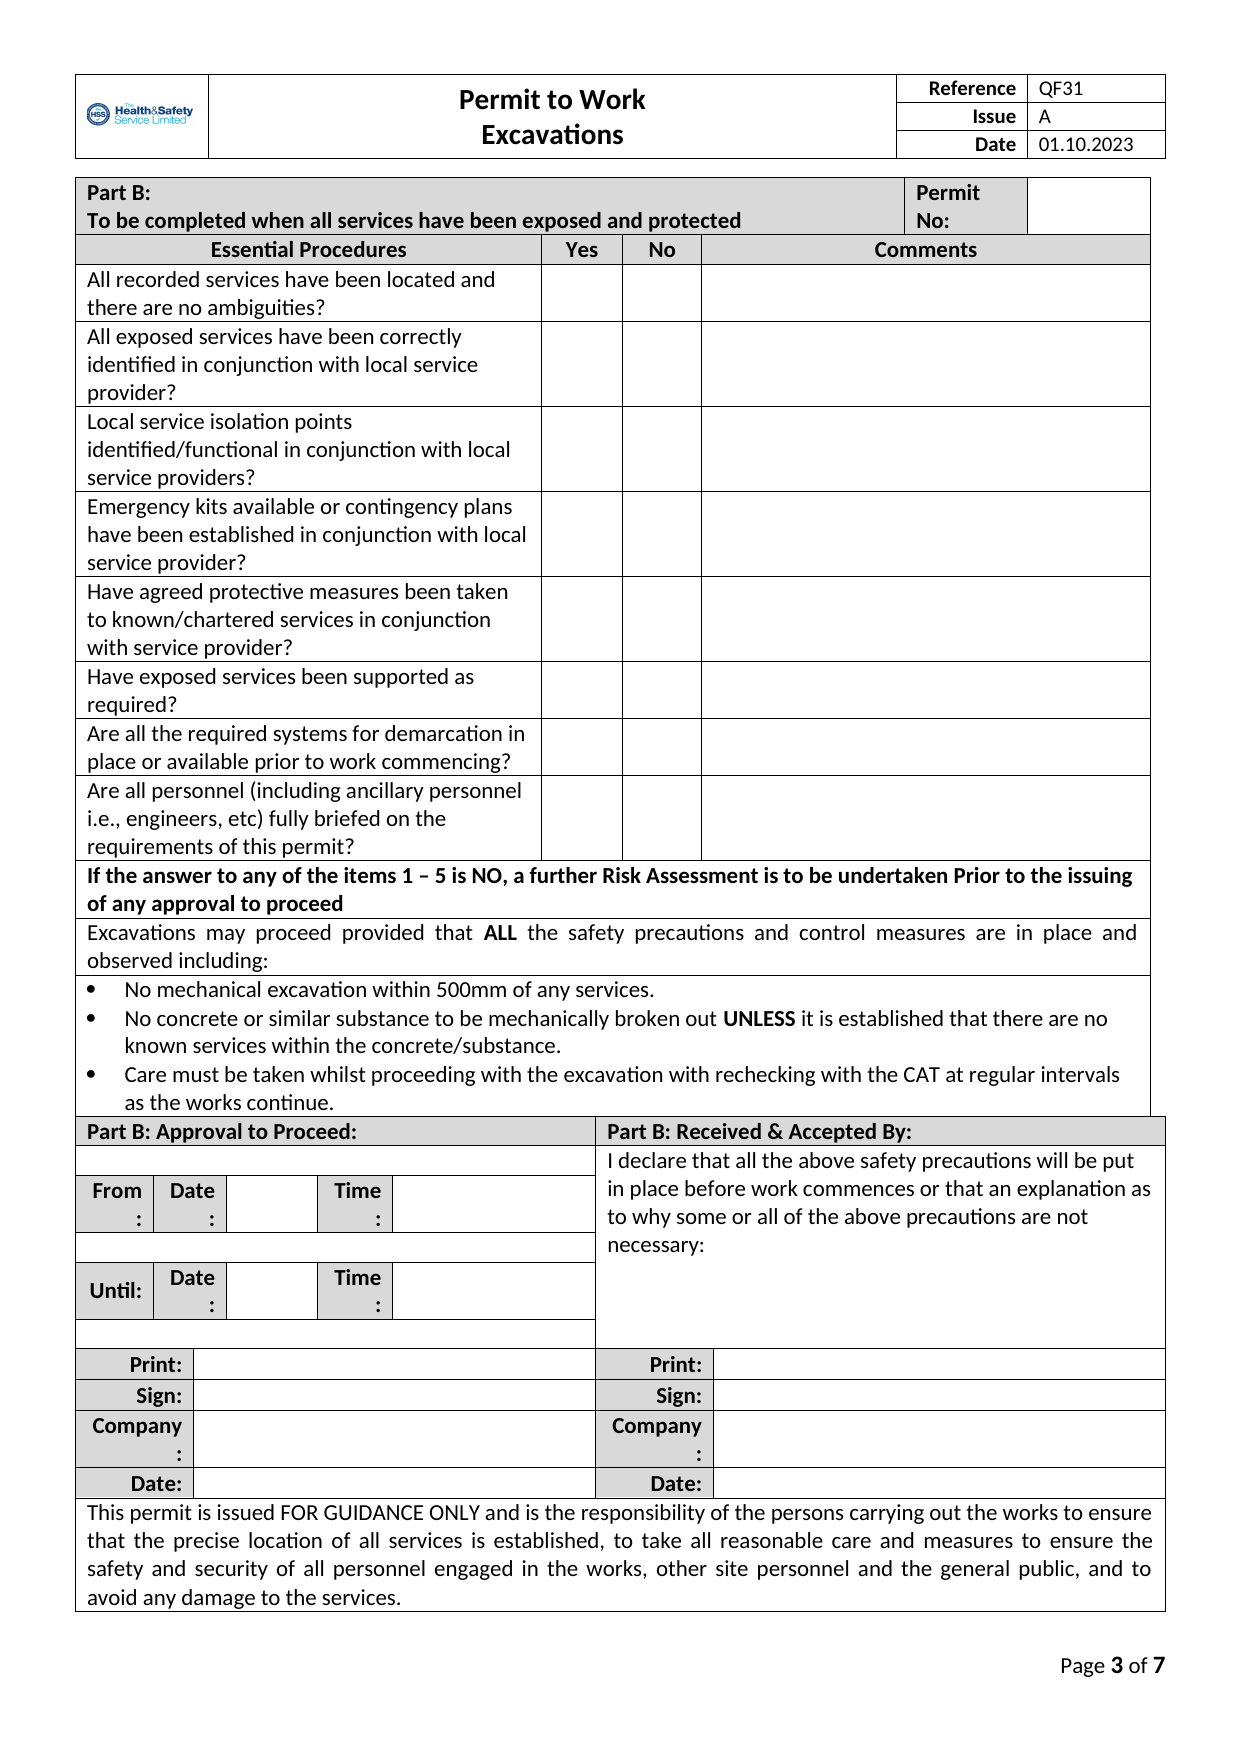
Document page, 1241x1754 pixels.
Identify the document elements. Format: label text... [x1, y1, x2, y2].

table_cell [542, 662, 622, 718]
table_cell No mechanical excavation within 500mm of any services. No concrete or similar substance to be mechanically broken out UNLESS it is established that there are no known services within the concrete/substance. Care must be taken whilst proceeding with the excavation with rechecking with the CAT at regular intervals as the works continue. [76, 976, 1150, 1116]
table_cell If the answer to any of the items 1 – 5 is NO, a further Risk Assessment is to be undertaken Prior to the issuing of any approval to proceed [76, 861, 1150, 917]
table_cell Local service isolation points identified/functional in conjunction with local service providers? [76, 407, 541, 491]
table_cell Print: [596, 1349, 713, 1379]
table_cell [702, 577, 1150, 661]
table_cell Are all personnel (including ancillary personnel i.e., engineers, etc) fully briefed on the requirements of this permit? [76, 776, 541, 860]
table_cell [714, 1411, 1165, 1467]
table_cell [393, 1176, 595, 1232]
table_cell Print: [76, 1349, 193, 1379]
table_cell All exposed services have been correctly identified in conjunction with local service provider? [76, 322, 541, 406]
table_cell [194, 1349, 595, 1379]
table_cell All recorded services have been located and there are no ambiguities? [76, 265, 541, 321]
table_cell Part B: Approval to Proceed: [76, 1117, 595, 1145]
table_cell Are all the required systems for demarcation in place or available prior to work commencing? [76, 719, 541, 775]
table_cell Until: [76, 1263, 153, 1319]
table_cell [623, 577, 701, 661]
table_cell [542, 322, 622, 406]
table_cell Sign: [76, 1380, 193, 1410]
table_cell [702, 662, 1150, 718]
table_cell [194, 1468, 595, 1497]
table_cell [542, 492, 622, 576]
table_cell Company: [76, 1411, 193, 1467]
table_cell [702, 492, 1150, 576]
table_cell [702, 719, 1150, 775]
table_cell Time: [318, 1176, 392, 1232]
table_cell [542, 407, 622, 491]
table_cell Date: [154, 1263, 226, 1319]
table_cell Yes [542, 235, 622, 264]
table_cell [714, 1468, 1165, 1497]
table_cell [227, 1263, 317, 1319]
table_cell From: [76, 1176, 153, 1232]
table_cell Company: [596, 1411, 713, 1467]
table_cell [702, 776, 1150, 860]
table_cell [76, 1320, 595, 1348]
table_cell Essential Procedures [76, 235, 541, 264]
table_cell [76, 1146, 595, 1175]
table_cell Date: [154, 1176, 226, 1232]
table_cell [623, 662, 701, 718]
table_cell [542, 776, 622, 860]
table_cell [542, 265, 622, 321]
table_cell [623, 407, 701, 491]
table_cell Part B: Received & Accepted By: [596, 1117, 1165, 1145]
table_cell [76, 1233, 595, 1262]
table_cell [393, 1263, 595, 1319]
table_cell [542, 577, 622, 661]
table_cell [227, 1176, 317, 1232]
table_header [1028, 178, 1150, 234]
table_cell Emergency kits available or contingency plans have been established in conjunction with local service provider? [76, 492, 541, 576]
table_cell Comments [702, 235, 1150, 264]
table_cell [623, 776, 701, 860]
table_cell Have exposed services been supported as required? [76, 662, 541, 718]
table_cell Excavations may proceed provided that ALL the safety precautions and control measures are in place and observed including: [76, 919, 1150, 974]
table_cell [623, 265, 701, 321]
table_cell Date: [76, 1468, 193, 1497]
table_cell [714, 1380, 1165, 1410]
table_cell [194, 1380, 595, 1410]
table_cell [542, 719, 622, 775]
table_cell [623, 492, 701, 576]
table_header Permit No: [905, 178, 1027, 234]
table_cell [623, 719, 701, 775]
table_cell [194, 1411, 595, 1467]
table_cell Time: [318, 1263, 392, 1319]
table_cell [623, 322, 701, 406]
table_cell [702, 407, 1150, 491]
table_cell [714, 1349, 1165, 1379]
table_header Part B: To be completed when all services have been exposed and protected [76, 178, 904, 234]
table_cell [702, 265, 1150, 321]
table_cell Sign: [596, 1380, 713, 1410]
table_cell Have agreed protective measures been taken to known/chartered services in conjunction with service provider? [76, 577, 541, 661]
picture [86, 102, 197, 129]
table_cell Date: [596, 1468, 713, 1497]
table_cell No [623, 235, 701, 264]
table_cell This permit is issued FOR GUIDANCE ONLY and is the responsibility of the persons carrying out the works to ensure that the precise location of all services is established, to take all reasonable care and measures to ensure the safety and security of all personnel engaged in the works, other site personnel and the general public, and to avoid any damage to the services. [76, 1499, 1165, 1611]
table_cell I declare that all the above safety precautions will be put in place before work commences or that an explanation as to why some or all of the above precautions are not necessary: [596, 1146, 1165, 1348]
table_cell [702, 322, 1150, 406]
